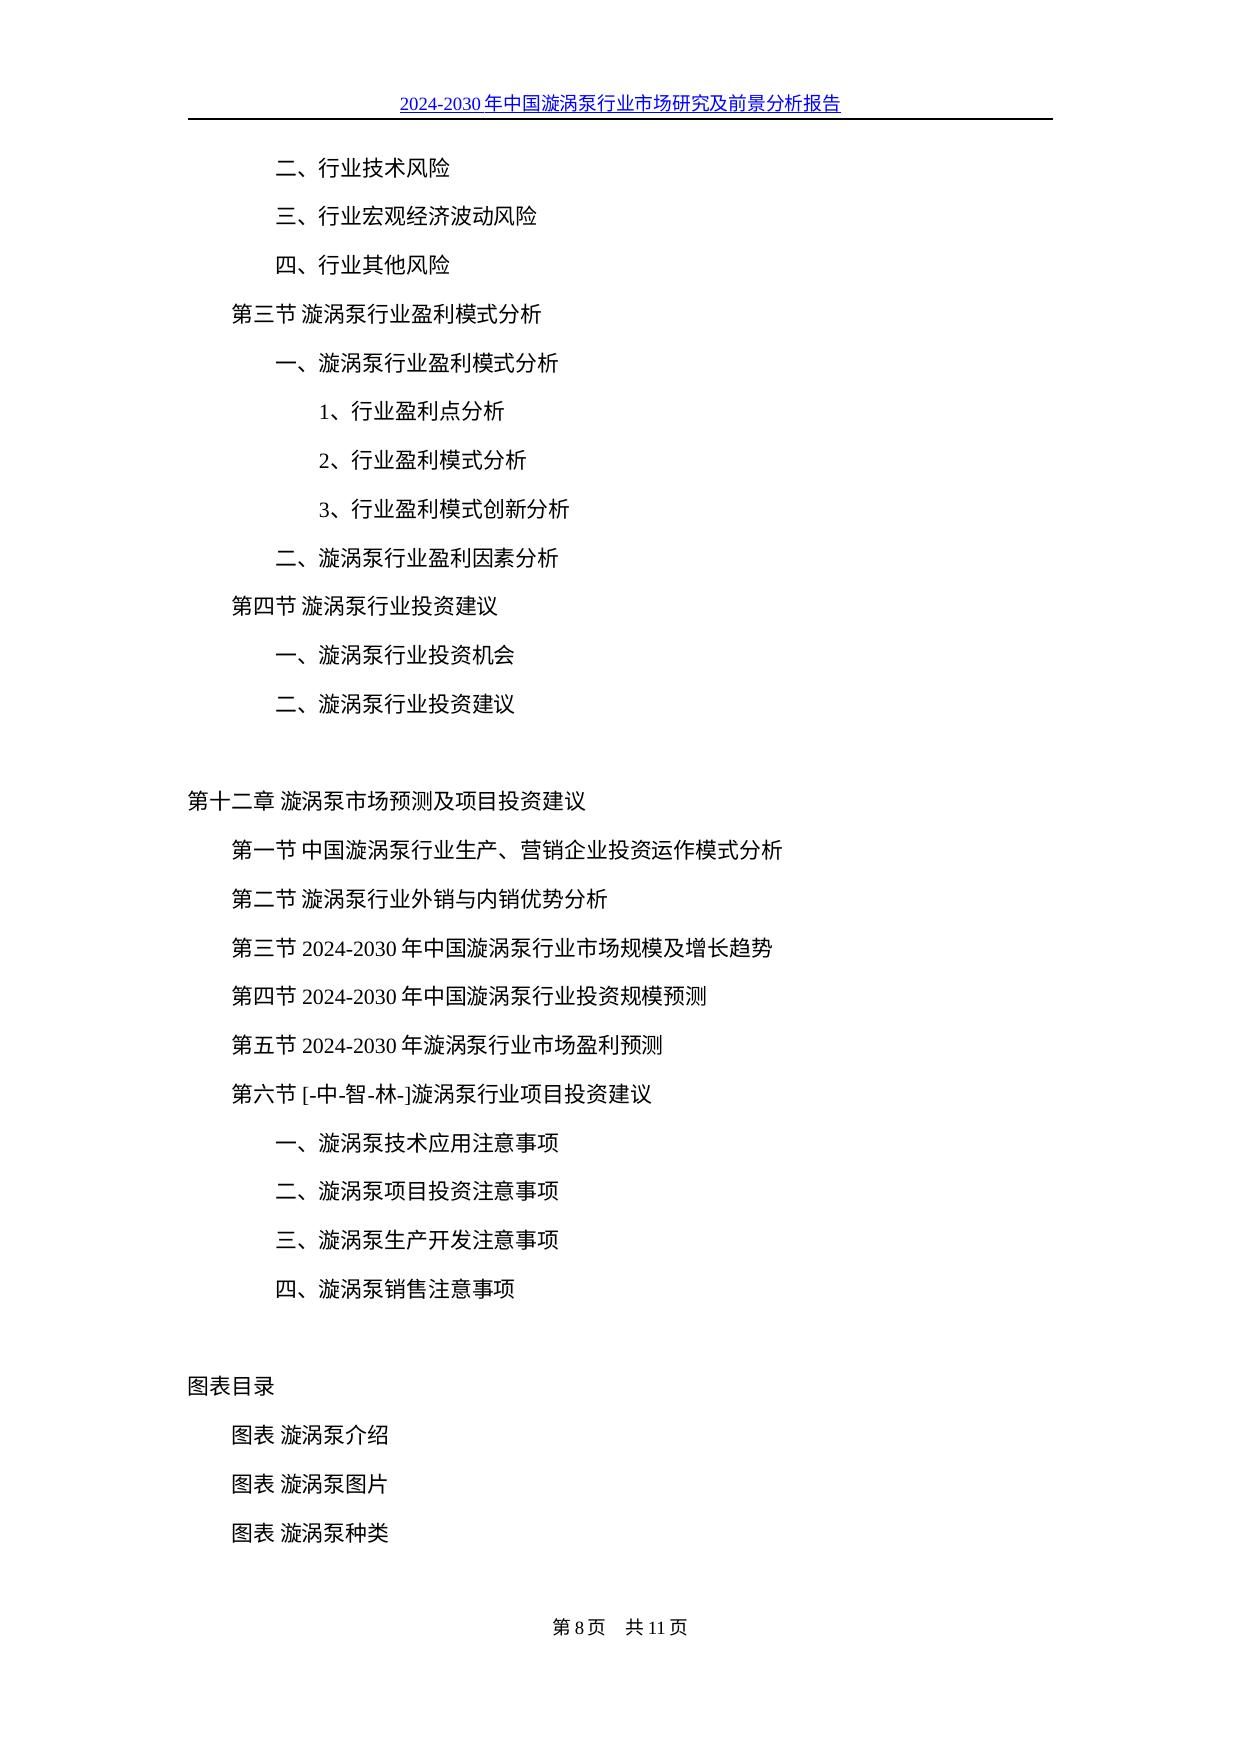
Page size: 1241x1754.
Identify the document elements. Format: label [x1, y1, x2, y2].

text [187, 150, 1053, 1548]
